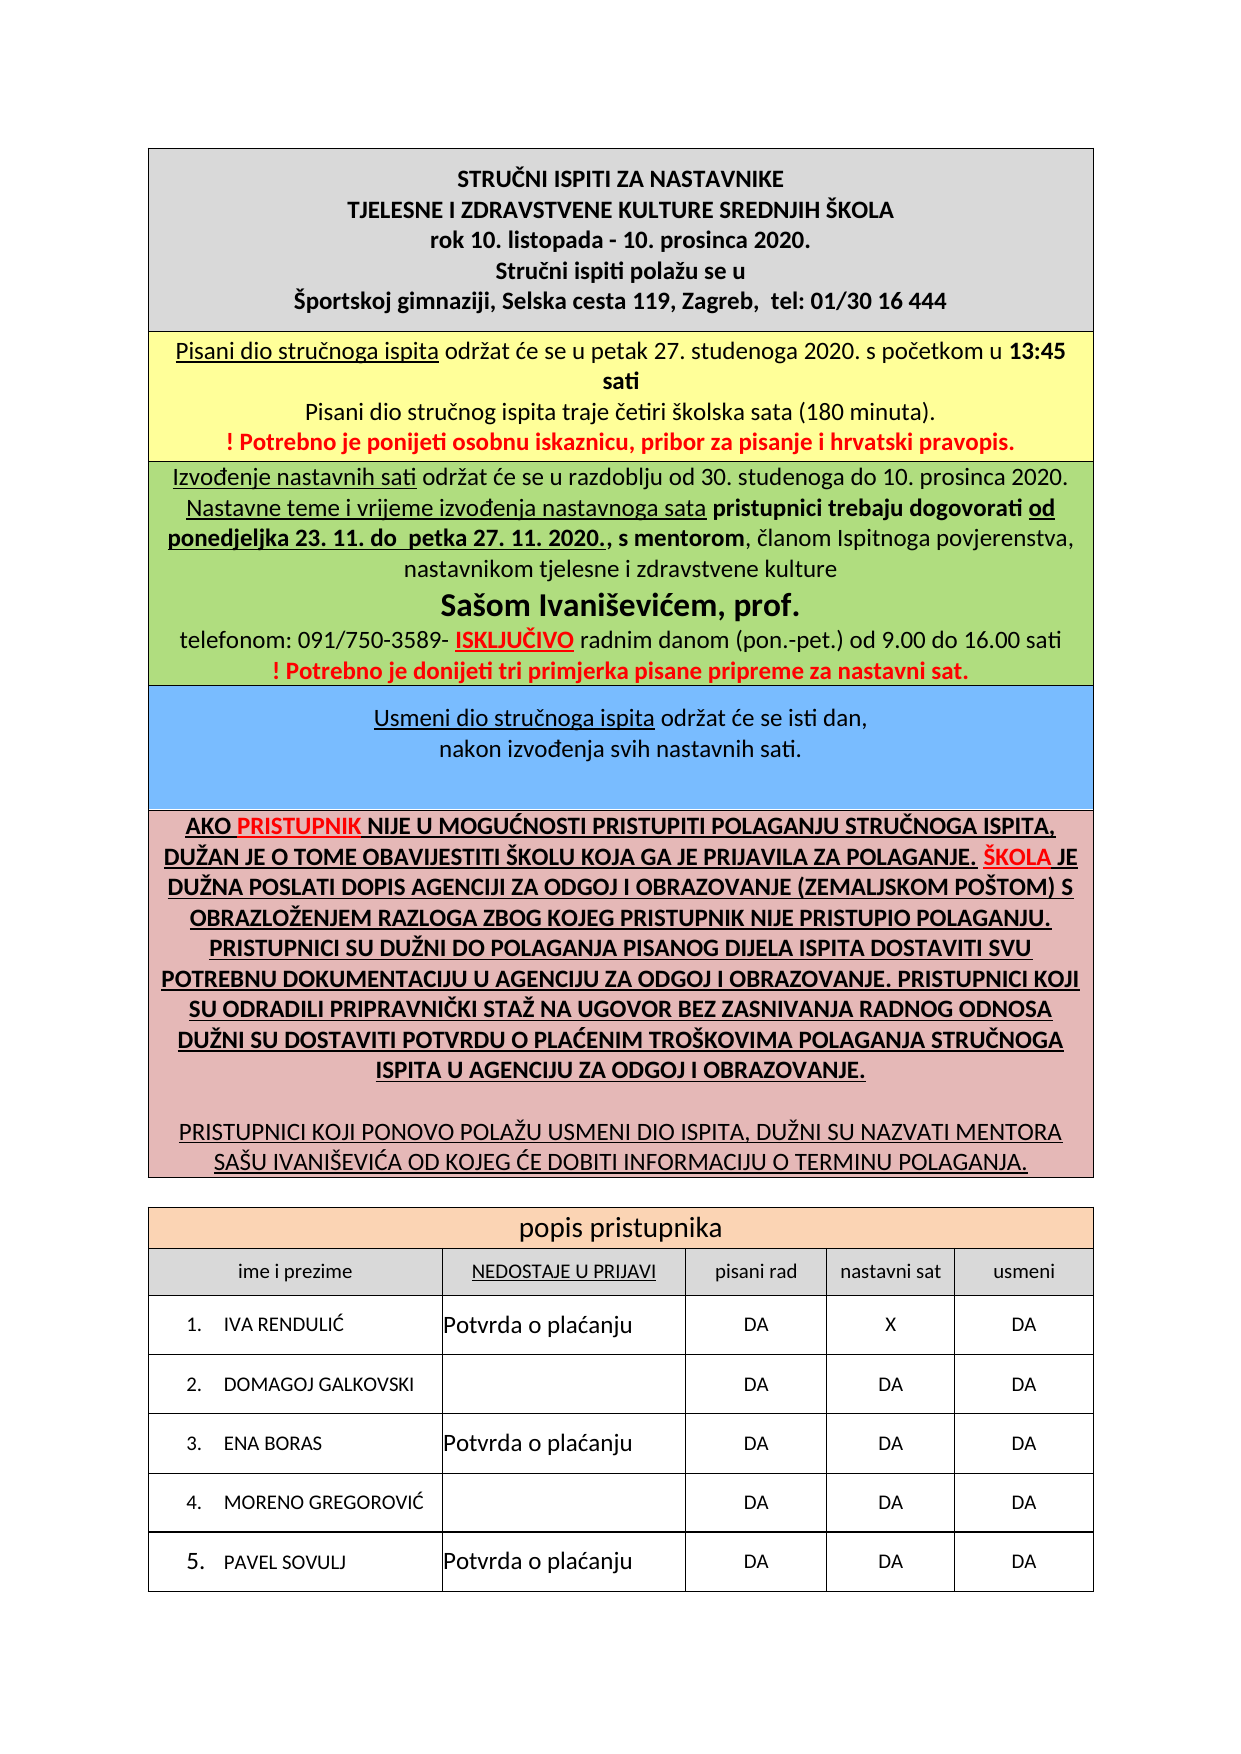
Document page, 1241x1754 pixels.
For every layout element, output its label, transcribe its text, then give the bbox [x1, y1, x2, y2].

table_cell DOMAGOJ GALKOVSKI [149, 1355, 442, 1413]
table_cell Potvrda o plaćanju [443, 1414, 685, 1472]
table_header STRUČNI ISPITI ZA NASTAVNIKE TJELESNE I ZDRAVSTVENE KULTURE SREDNJIH ŠKOLA rok 10. listopada - 10. prosinca 2020. Stručni ispiti polažu se u Športskoj gimnaziji, Selska cesta 119, Zagreb, tel: 01/30 16 444 [149, 149, 1093, 331]
table_cell DA [955, 1533, 1093, 1591]
table_header popis pristupnika [149, 1208, 1093, 1248]
table_cell DA [686, 1355, 826, 1413]
table_cell nastavni sat [827, 1249, 954, 1295]
table_cell PAVEL SOVULJ [149, 1533, 442, 1591]
table_cell usmeni [955, 1249, 1093, 1295]
table_cell DA [827, 1414, 954, 1472]
table_cell DA [827, 1474, 954, 1531]
table_cell DA [955, 1474, 1093, 1531]
table_cell Potvrda o plaćanju [443, 1296, 685, 1354]
table_cell DA [686, 1414, 826, 1472]
table_cell DA [827, 1355, 954, 1413]
table_cell [443, 1355, 685, 1413]
table_cell DA [827, 1533, 954, 1591]
table_cell ime i prezime [149, 1249, 442, 1295]
table_cell X [827, 1296, 954, 1354]
table_cell DA [955, 1296, 1093, 1354]
table_cell DA [686, 1533, 826, 1591]
table_cell ENA BORAS [149, 1414, 442, 1472]
table_cell DA [955, 1355, 1093, 1413]
table_cell NEDOSTAJE U PRIJAVI [443, 1249, 685, 1295]
table_cell DA [686, 1296, 826, 1354]
table_cell MORENO GREGOROVIĆ [149, 1474, 442, 1531]
table_cell Potvrda o plaćanju [443, 1533, 685, 1591]
table_cell [443, 1474, 685, 1531]
table_cell AKO PRISTUPNIK NIJE U MOGUĆNOSTI PRISTUPITI POLAGANJU STRUČNOGA ISPITA, DUŽAN JE O TOME OBAVIJESTITI ŠKOLU KOJA GA JE PRIJAVILA ZA POLAGANJE. ŠKOLA JE DUŽNA POSLATI DOPIS AGENCIJI ZA ODGOJ I OBRAZOVANJE (ZEMALJSKOM POŠTOM) S OBRAZLOŽENJEM RAZLOGA ZBOG KOJEG PRISTUPNIK NIJE PRISTUPIO POLAGANJU. PRISTUPNICI SU DUŽNI DO POLAGANJA PISANOG DIJELA ISPITA DOSTAVITI SVU POTREBNU DOKUMENTACIJU U AGENCIJU ZA ODGOJ I OBRAZOVANJE. PRISTUPNICI KOJI SU ODRADILI PRIPRAVNIČKI STAŽ NA UGOVOR BEZ ZASNIVANJA RADNOG ODNOSA DUŽNI SU DOSTAVITI POTVRDU O PLAĆENIM TROŠKOVIMA POLAGANJA STRUČNOGA ISPITA U AGENCIJU ZA ODGOJ I OBRAZOVANJE. PRISTUPNICI KOJI PONOVO POLAŽU USMENI DIO ISPITA, DUŽNI SU NAZVATI MENTORA SAŠU IVANIŠEVIĆA OD KOJEG ĆE DOBITI INFORMACIJU O TERMINU POLAGANJA. [149, 811, 1093, 1177]
table_cell pisani rad [686, 1249, 826, 1295]
table_cell Usmeni dio stručnoga ispita održat će se isti dan, nakon izvođenja svih nastavnih sati. [149, 686, 1093, 809]
table_cell Izvođenje nastavnih sati održat će se u razdoblju od 30. studenoga do 10. prosinca 2020. Nastavne teme i vrijeme izvođenja nastavnoga sata pristupnici trebaju dogovorati od ponedjeljka 23. 11. do petka 27. 11. 2020., s mentorom, članom Ispitnoga povjerenstva, nastavnikom tjelesne i zdravstvene kulture Sašom Ivaniševićem, prof. telefonom: 091/750-3589- ISKLJUČIVO radnim danom (pon.-pet.) od 9.00 do 16.00 sati ! Potrebno je donijeti tri primjerka pisane pripreme za nastavni sat. [149, 462, 1093, 685]
table_cell IVA RENDULIĆ [149, 1296, 442, 1354]
table_cell DA [955, 1414, 1093, 1472]
table_cell Pisani dio stručnoga ispita održat će se u petak 27. studenoga 2020. s početkom u 13:45 sati Pisani dio stručnog ispita traje četiri školska sata (180 minuta). ! Potrebno je ponijeti osobnu iskaznicu, pribor za pisanje i hrvatski pravopis. [149, 332, 1093, 461]
table_cell DA [686, 1474, 826, 1531]
